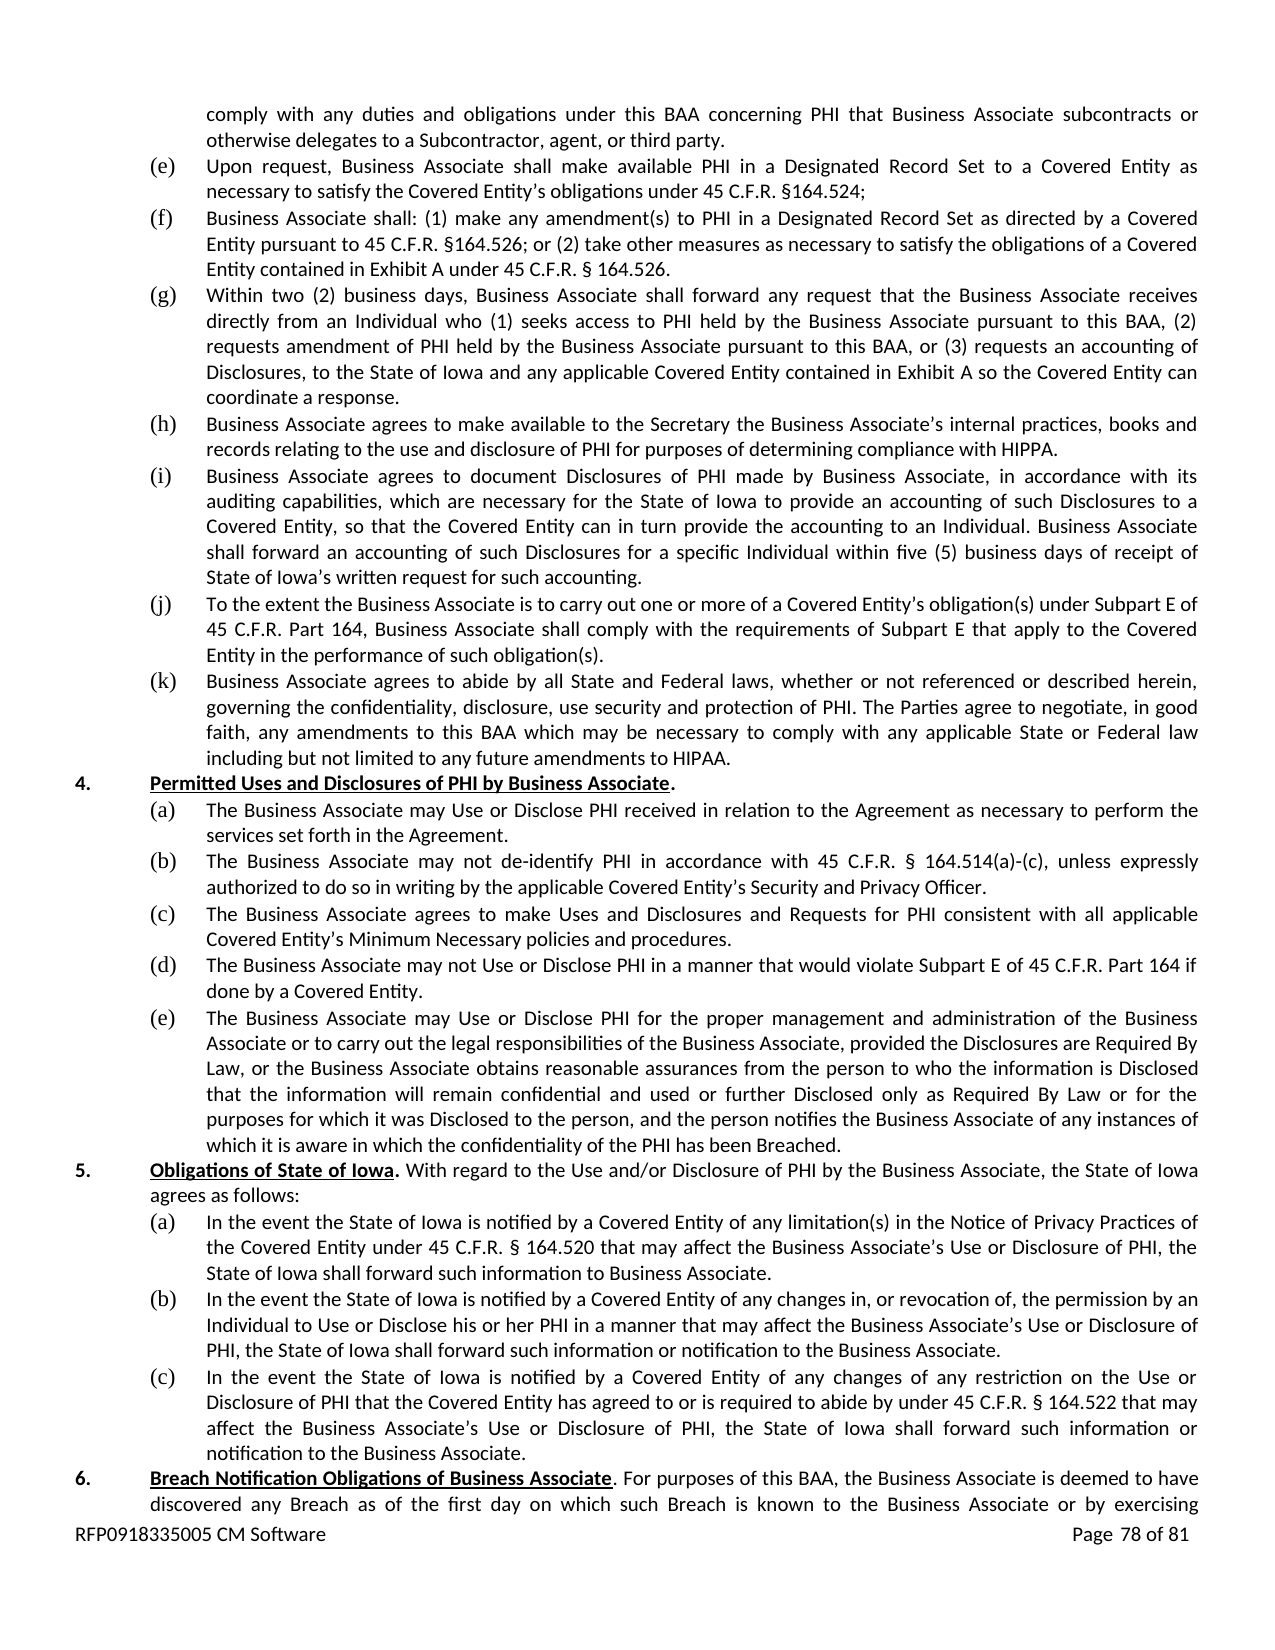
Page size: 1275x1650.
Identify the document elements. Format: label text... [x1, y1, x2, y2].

list Obligations of State of Iowa. With regard to the Use and/or Disclosure of PHI by the Business Associate, the State of Iowa agrees as follows: [75, 1157, 1200, 1208]
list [75, 1466, 1200, 1516]
list Business Associate agrees to abide by all State and Federal laws, whether or not referenced or described herein, governing the confidentiality, disclosure, use security and protection of PHI. The Parties agree to negotiate, in good faith, any amendments to this BAA which may be necessary to comply with any applicable State or Federal law including but not limited to any future amendments to HIPAA. [150, 667, 1200, 770]
list In the event the State of Iowa is notified by a Covered Entity of any changes of any restriction on the Use or Disclosure of PHI that the Covered Entity has agreed to or is required to abide by under 45 C.F.R. § 164.522 that may affect the Business Associate’s Use or Disclosure of PHI, the State of Iowa shall forward such information or notification to the Business Associate. [150, 1363, 1200, 1466]
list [150, 101, 1200, 152]
list Business Associate agrees to make available to the Secretary the Business Associate’s internal practices, books and records relating to the use and disclosure of PHI for purposes of determining compliance with HIPPA. [150, 410, 1200, 462]
list Business Associate shall: (1) make any amendment(s) to PHI in a Designated Record Set as directed by a Covered Entity pursuant to 45 C.F.R. §164.526; or (2) take other measures as necessary to satisfy the obligations of a Covered Entity contained in Exhibit A under 45 C.F.R. § 164.526. [150, 204, 1200, 282]
list In the event the State of Iowa is notified by a Covered Entity of any changes in, or revocation of, the permission by an Individual to Use or Disclose his or her PHI in a manner that may affect the Business Associate’s Use or Disclosure of PHI, the State of Iowa shall forward such information or notification to the Business Associate. [150, 1285, 1200, 1363]
list The Business Associate may not Use or Disclose PHI in a manner that would violate Subpart E of 45 C.F.R. Part 164 if done by a Covered Entity. [150, 952, 1200, 1003]
list Within two (2) business days, Business Associate shall forward any request that the Business Associate receives directly from an Individual who (1) seeks access to PHI held by the Business Associate pursuant to this BAA, (2) requests amendment of PHI held by the Business Associate pursuant to this BAA, or (3) requests an accounting of Disclosures, to the State of Iowa and any applicable Covered Entity contained in Exhibit A so the Covered Entity can coordinate a response. [150, 282, 1200, 410]
list The Business Associate may not de-identify PHI in accordance with 45 C.F.R. § 164.514(a)-(c), unless expressly authorized to do so in writing by the applicable Covered Entity’s Security and Privacy Officer. [150, 848, 1200, 899]
list In the event the State of Iowa is notified by a Covered Entity of any limitation(s) in the Notice of Privacy Practices of the Covered Entity under 45 C.F.R. § 164.520 that may affect the Business Associate’s Use or Disclosure of PHI, the State of Iowa shall forward such information to Business Associate. [150, 1208, 1200, 1285]
list The Business Associate agrees to make Uses and Disclosures and Requests for PHI consistent with all applicable Covered Entity’s Minimum Necessary policies and procedures. [150, 899, 1200, 952]
list Upon request, Business Associate shall make available PHI in a Designated Record Set to a Covered Entity as necessary to satisfy the Covered Entity’s obligations under 45 C.F.R. §164.524; [150, 152, 1200, 204]
list Business Associate agrees to document Disclosures of PHI made by Business Associate, in accordance with its auditing capabilities, which are necessary for the State of Iowa to provide an accounting of such Disclosures to a Covered Entity, so that the Covered Entity can in turn provide the accounting to an Individual. Business Associate shall forward an accounting of such Disclosures for a specific Individual within five (5) business days of receipt of State of Iowa’s written request for such accounting. [150, 462, 1200, 590]
list To the extent the Business Associate is to carry out one or more of a Covered Entity’s obligation(s) under Subpart E of 45 C.F.R. Part 164, Business Associate shall comply with the requirements of Subpart E that apply to the Covered Entity in the performance of such obligation(s). [150, 590, 1200, 667]
list The Business Associate may Use or Disclose PHI received in relation to the Agreement as necessary to perform the services set forth in the Agreement. [150, 796, 1200, 848]
list Permitted Uses and Disclosures of PHI by Business Associate. [75, 770, 1200, 796]
list The Business Associate may Use or Disclose PHI for the proper management and administration of the Business Associate or to carry out the legal responsibilities of the Business Associate, provided the Disclosures are Required By Law, or the Business Associate obtains reasonable assurances from the person to who the information is Disclosed that the information will remain confidential and used or further Disclosed only as Required By Law or for the purposes for which it was Disclosed to the person, and the person notifies the Business Associate of any instances of which it is aware in which the confidentiality of the PHI has been Breached. [150, 1003, 1200, 1157]
